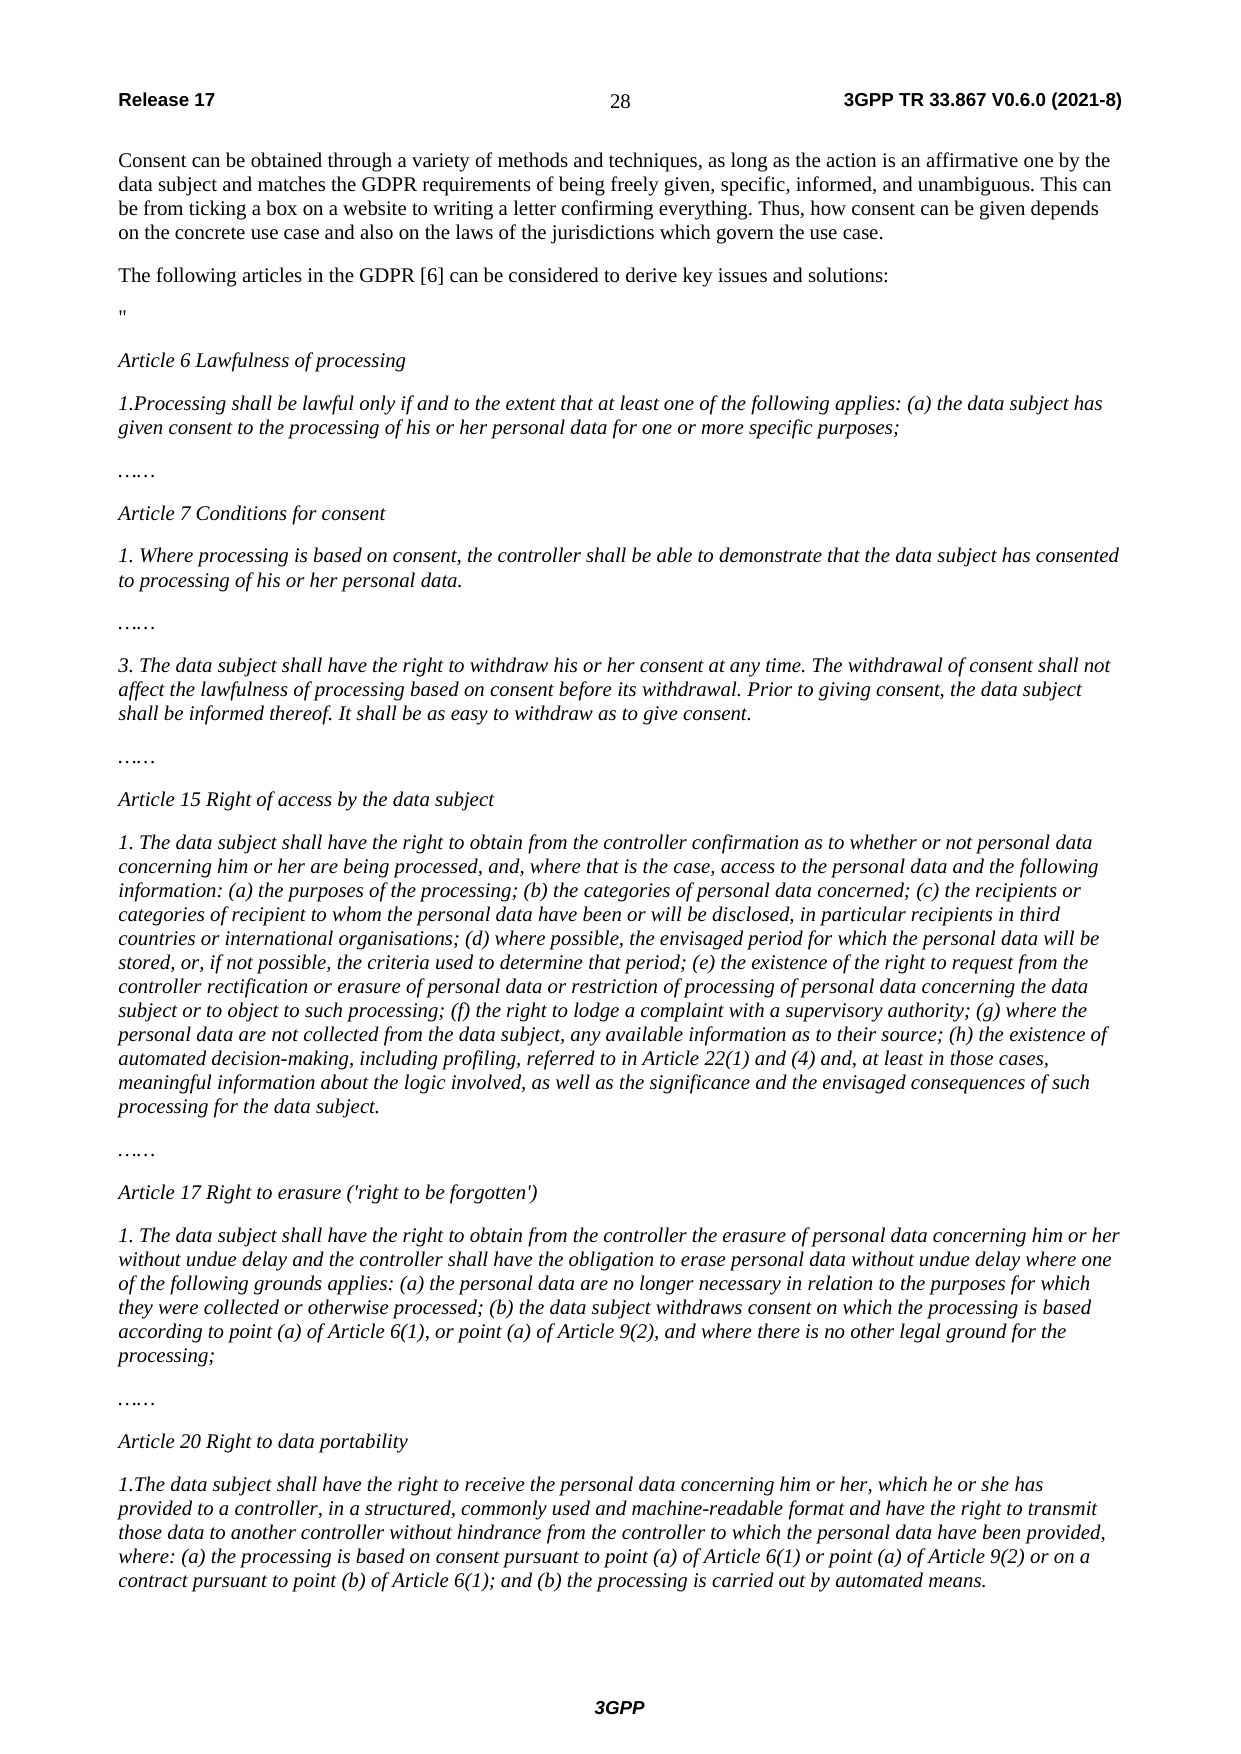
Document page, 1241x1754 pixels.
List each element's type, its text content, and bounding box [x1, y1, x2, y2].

text Consent can be obtained through a variety of methods and techniques, as long as the action is an affirmative one by the data subject and matches the GDPR requirements of being freely given, specific, informed, and unambiguous. This can be from ticking a box on a website to writing a letter confirming everything. Thus, how consent can be given depends on the concrete use case and also on the laws of the jurisdictions which govern the use case. [118, 147, 1122, 244]
text …… [118, 458, 1122, 482]
text Article 7 Conditions for consent [118, 501, 1122, 525]
text 1. The data subject shall have the right to obtain from the controller confirmation as to whether or not personal data concerning him or her are being processed, and, where that is the case, access to the personal data and the following information: (a) the purposes of the processing; (b) the categories of personal data concerned; (c) the recipients or categories of recipient to whom the personal data have been or will be disclosed, in particular recipients in third countries or international organisations; (d) where possible, the envisaged period for which the personal data will be stored, or, if not possible, the criteria used to determine that period; (e) the existence of the right to request from the controller rectification or erasure of personal data or restriction of processing of personal data concerning the data subject or to object to such processing; (f) the right to lodge a complaint with a supervisory authority; (g) where the personal data are not collected from the data subject, any available information as to their source; (h) the existence of automated decision-making, including profiling, referred to in Article 22(1) and (4) and, at least in those cases, meaningful information about the logic involved, as well as the significance and the envisaged consequences of such processing for the data subject. [118, 830, 1122, 1118]
text 1. The data subject shall have the right to obtain from the controller the erasure of personal data concerning him or her without undue delay and the controller shall have the obligation to erase personal data without undue delay where one of the following grounds applies: (a) the personal data are no longer necessary in relation to the purposes for which they were collected or otherwise processed; (b) the data subject withdraws consent on which the processing is based according to point (a) of Article 6(1), or point (a) of Article 9(2), and where there is no other legal ground for the processing; [118, 1223, 1122, 1367]
text 1.The data subject shall have the right to receive the personal data concerning him or her, which he or she has provided to a controller, in a structured, commonly used and machine-readable format and have the right to transmit those data to another controller without hindrance from the controller to which the personal data have been provided, where: (a) the processing is based on consent pursuant to point (a) of Article 6(1) or point (a) of Article 9(2) or on a contract pursuant to point (b) of Article 6(1); and (b) the processing is carried out by automated means. [118, 1472, 1122, 1592]
text …… [118, 610, 1122, 634]
text Article 6 Lawfulness of processing [118, 348, 1122, 372]
text 3. The data subject shall have the right to withdraw his or her consent at any time. The withdrawal of consent shall not affect the lawfulness of processing based on consent before its withdrawal. Prior to giving consent, the data subject shall be informed thereof. It shall be as easy to withdraw as to give consent. [118, 653, 1122, 725]
text 1.Processing shall be lawful only if and to the extent that at least one of the following applies: (a) the data subject has given consent to the processing of his or her personal data for one or more specific purposes; [118, 391, 1122, 439]
text " [118, 305, 1122, 329]
text The following articles in the GDPR [6] can be considered to derive key issues and solutions: [118, 262, 1122, 287]
text Article 20 Right to data portability [118, 1429, 1122, 1453]
text Article 17 Right to erasure ('right to be forgotten') [118, 1180, 1122, 1204]
text 1. Where processing is based on consent, the controller shall be able to demonstrate that the data subject has consented to processing of his or her personal data. [118, 543, 1122, 592]
text Article 15 Right of access by the data subject [118, 787, 1122, 811]
text …… [118, 1386, 1122, 1410]
text …… [118, 1137, 1122, 1161]
text …… [118, 744, 1122, 768]
